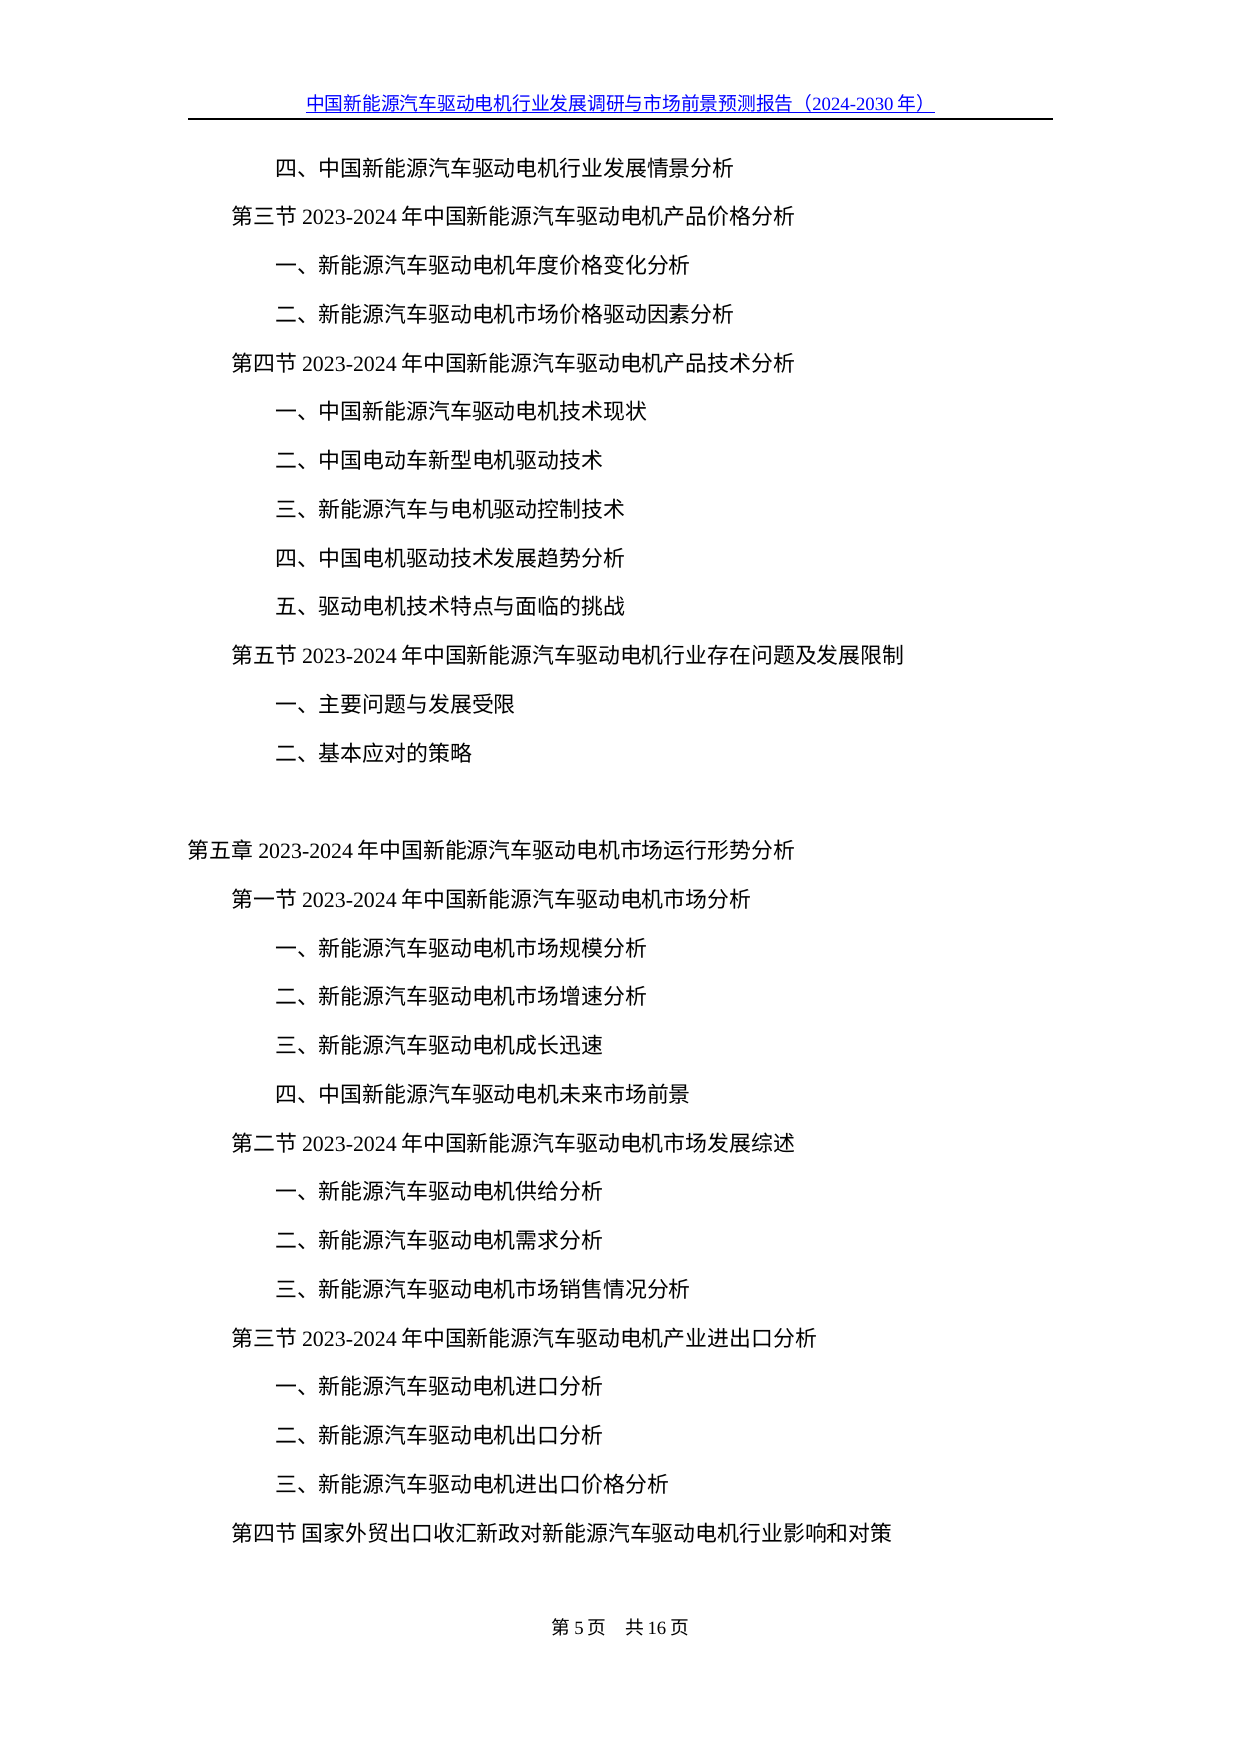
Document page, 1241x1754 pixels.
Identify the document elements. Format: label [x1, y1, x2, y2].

text [187, 150, 1053, 1548]
